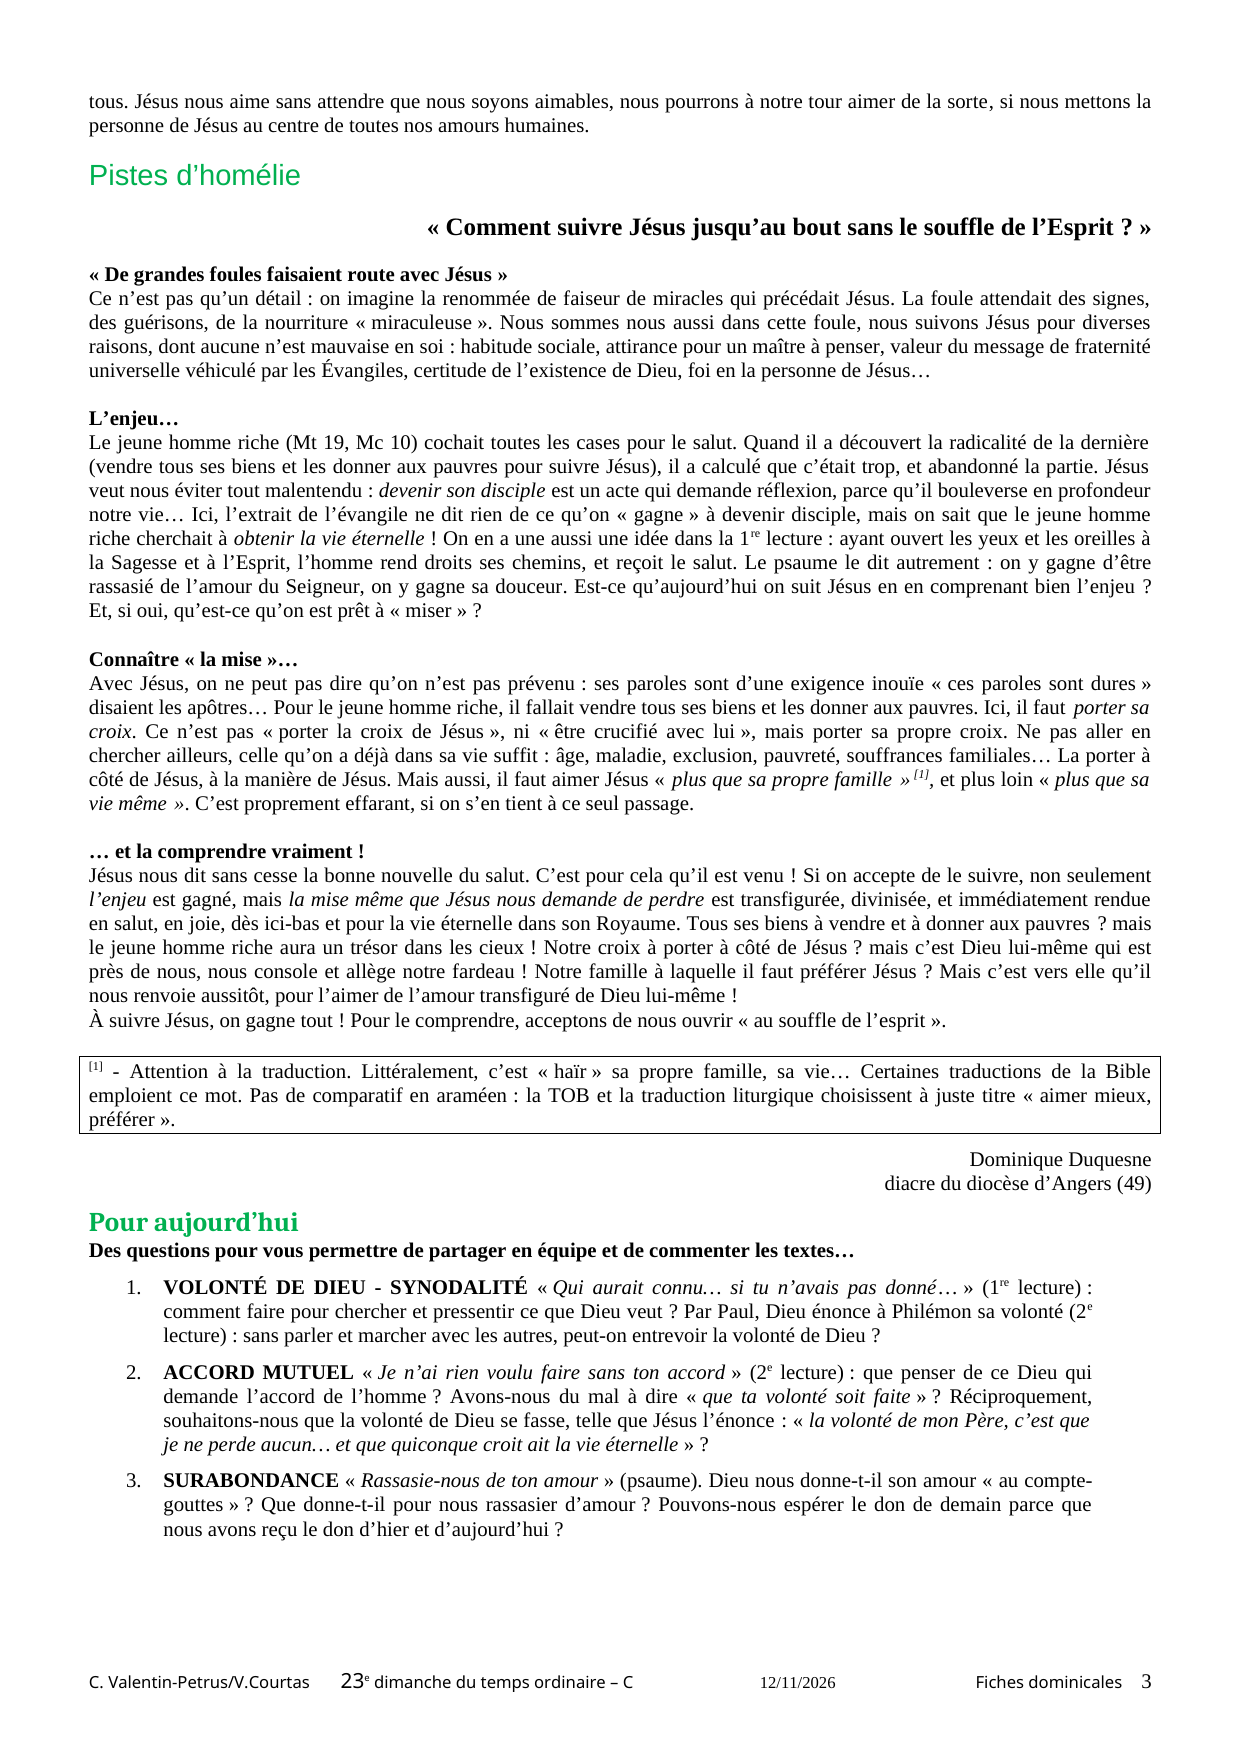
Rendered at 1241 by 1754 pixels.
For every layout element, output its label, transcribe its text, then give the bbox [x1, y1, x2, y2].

text « De grandes foules faisaient route avec Jésus » [89, 262, 1152, 286]
list ACCORD MUTUEL « Je n’ai rien voulu faire sans ton accord » (2e lecture) : que penser de ce Dieu qui demande l’accord de l’homme ? Avons-nous du mal à dire « que ta volonté soit faite » ? Réciproquement, souhaitons-nous que la volonté de Dieu se fasse, telle que Jésus l’énonce : « la volonté de mon Père, c’est que je ne perde aucun… et que quiconque croit ait la vie éternelle » ? [126, 1359, 1092, 1456]
text … et la comprendre vraiment ! [89, 839, 1152, 863]
text L’enjeu… [89, 406, 1152, 430]
text Avec Jésus, on ne peut pas dire qu’on n’est pas prévenu : ses paroles sont d’une exigence inouïe « ces paroles sont dures » disaient les apôtres… Pour le jeune homme riche, il fallait vendre tous ses biens et les donner aux pauvres. Ici, il faut porter sa croix. Ce n’est pas « porter la croix de Jésus », ni « être crucifié avec lui », mais porter sa propre croix. Ne pas aller en chercher ailleurs, celle qu’on a déjà dans sa vie suffit : âge, maladie, exclusion, pauvreté, souffrances familiales… La porter à côté de Jésus, à la manière de Jésus. Mais aussi, il faut aimer Jésus « plus que sa propre famille » [1], et plus loin « plus que sa vie même ». C’est proprement effarant, si on s’en tient à ce seul passage. [89, 671, 1152, 815]
list SURABONDANCE « Rassasie-nous de ton amour » (psaume). Dieu nous donne-t-il son amour « au compte-gouttes » ? Que donne-t-il pour nous rassasier d’amour ? Pouvons-nous espérer le don de demain parce que nous avons reçu le don d’hier et d’aujourd’hui ? [126, 1468, 1092, 1541]
text À suivre Jésus, on gagne tout ! Pour le comprendre, acceptons de nous ouvrir « au souffle de l’esprit ». [89, 1007, 1152, 1032]
subtitle Pour aujourd’hui [89, 1207, 1152, 1238]
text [89, 89, 1152, 137]
text Le jeune homme riche (Mt 19, Mc 10) cochait toutes les cases pour le salut. Quand il a découvert la radicalité de la dernière (vendre tous ses biens et les donner aux pauvres pour suivre Jésus), il a calculé que c’était trop, et abandonné la partie. Jésus veut nous éviter tout malentendu : devenir son disciple est un acte qui demande réflexion, parce qu’il bouleverse en profondeur notre vie… Ici, l’extrait de l’évangile ne dit rien de ce qu’on « gagne » à devenir disciple, mais on sait que le jeune homme riche cherchait à obtenir la vie éternelle ! On en a une aussi une idée dans la 1re lecture : ayant ouvert les yeux et les oreilles à la Sagesse et à l’Esprit, l’homme rend droits ses chemins, et reçoit le salut. Le psaume le dit autrement : on y gagne d’être rassasié de l’amour du Seigneur, on y gagne sa douceur. Est-ce qu’aujourd’hui on suit Jésus en en comprenant bien l’enjeu ? Et, si oui, qu’est-ce qu’on est prêt à « miser » ? [89, 430, 1152, 622]
text Dominique Duquesne diacre du diocèse d’Angers (49) [89, 1147, 1152, 1195]
text Des questions pour vous permettre de partager en équipe et de commenter les textes… [89, 1238, 1034, 1262]
subtitle Pistes d’homélie [89, 158, 1152, 191]
text Jésus nous dit sans cesse la bonne nouvelle du salut. C’est pour cela qu’il est venu ! Si on accepte de le suivre, non seulement l’enjeu est gagné, mais la mise même que Jésus nous demande de perdre est transfigurée, divinisée, et immédiatement rendue en salut, en joie, dès ici-bas et pour la vie éternelle dans son Royaume. Tous ses biens à vendre et à donner aux pauvres ? mais le jeune homme riche aura un trésor dans les cieux ! Notre croix à porter à côté de Jésus ? mais c’est Dieu lui-même qui est près de nous, nous console et allège notre fardeau ! Notre famille à laquelle il faut préférer Jésus ? Mais c’est vers elle qu’il nous renvoie aussitôt, pour l’aimer de l’amour transfiguré de Dieu lui-même ! [89, 863, 1152, 1007]
list VOLONTÉ DE DIEU - SYNODALITÉ « Qui aurait connu… si tu n’avais pas donné… » (1re lecture) : comment faire pour chercher et pressentir ce que Dieu veut ? Par Paul, Dieu énonce à Philémon sa volonté (2e lecture) : sans parler et marcher avec les autres, peut-on entrevoir la volonté de Dieu ? [126, 1275, 1092, 1347]
text Ce n’est pas qu’un détail : on imagine la renommée de faiseur de miracles qui précédait Jésus. La foule attendait des signes, des guérisons, de la nourriture « miraculeuse ». Nous sommes nous aussi dans cette foule, nous suivons Jésus pour diverses raisons, dont aucune n’est mauvaise en soi : habitude sociale, attirance pour un maître à penser, valeur du message de fraternité universelle véhiculé par les Évangiles, certitude de l’existence de Dieu, foi en la personne de Jésus… [89, 286, 1152, 382]
text « Comment suivre Jésus jusqu’au bout sans le souffle de l’Esprit ? » [89, 212, 1152, 241]
text Connaître « la mise »… [89, 647, 1152, 671]
text [1] - Attention à la traduction. Littéralement, c’est « haïr » sa propre famille, sa vie… Certaines traductions de la Bible emploient ce mot. Pas de comparatif en araméen : la TOB et la traduction liturgique choisissent à juste titre « aimer mieux, préférer ». [80, 1057, 1160, 1133]
